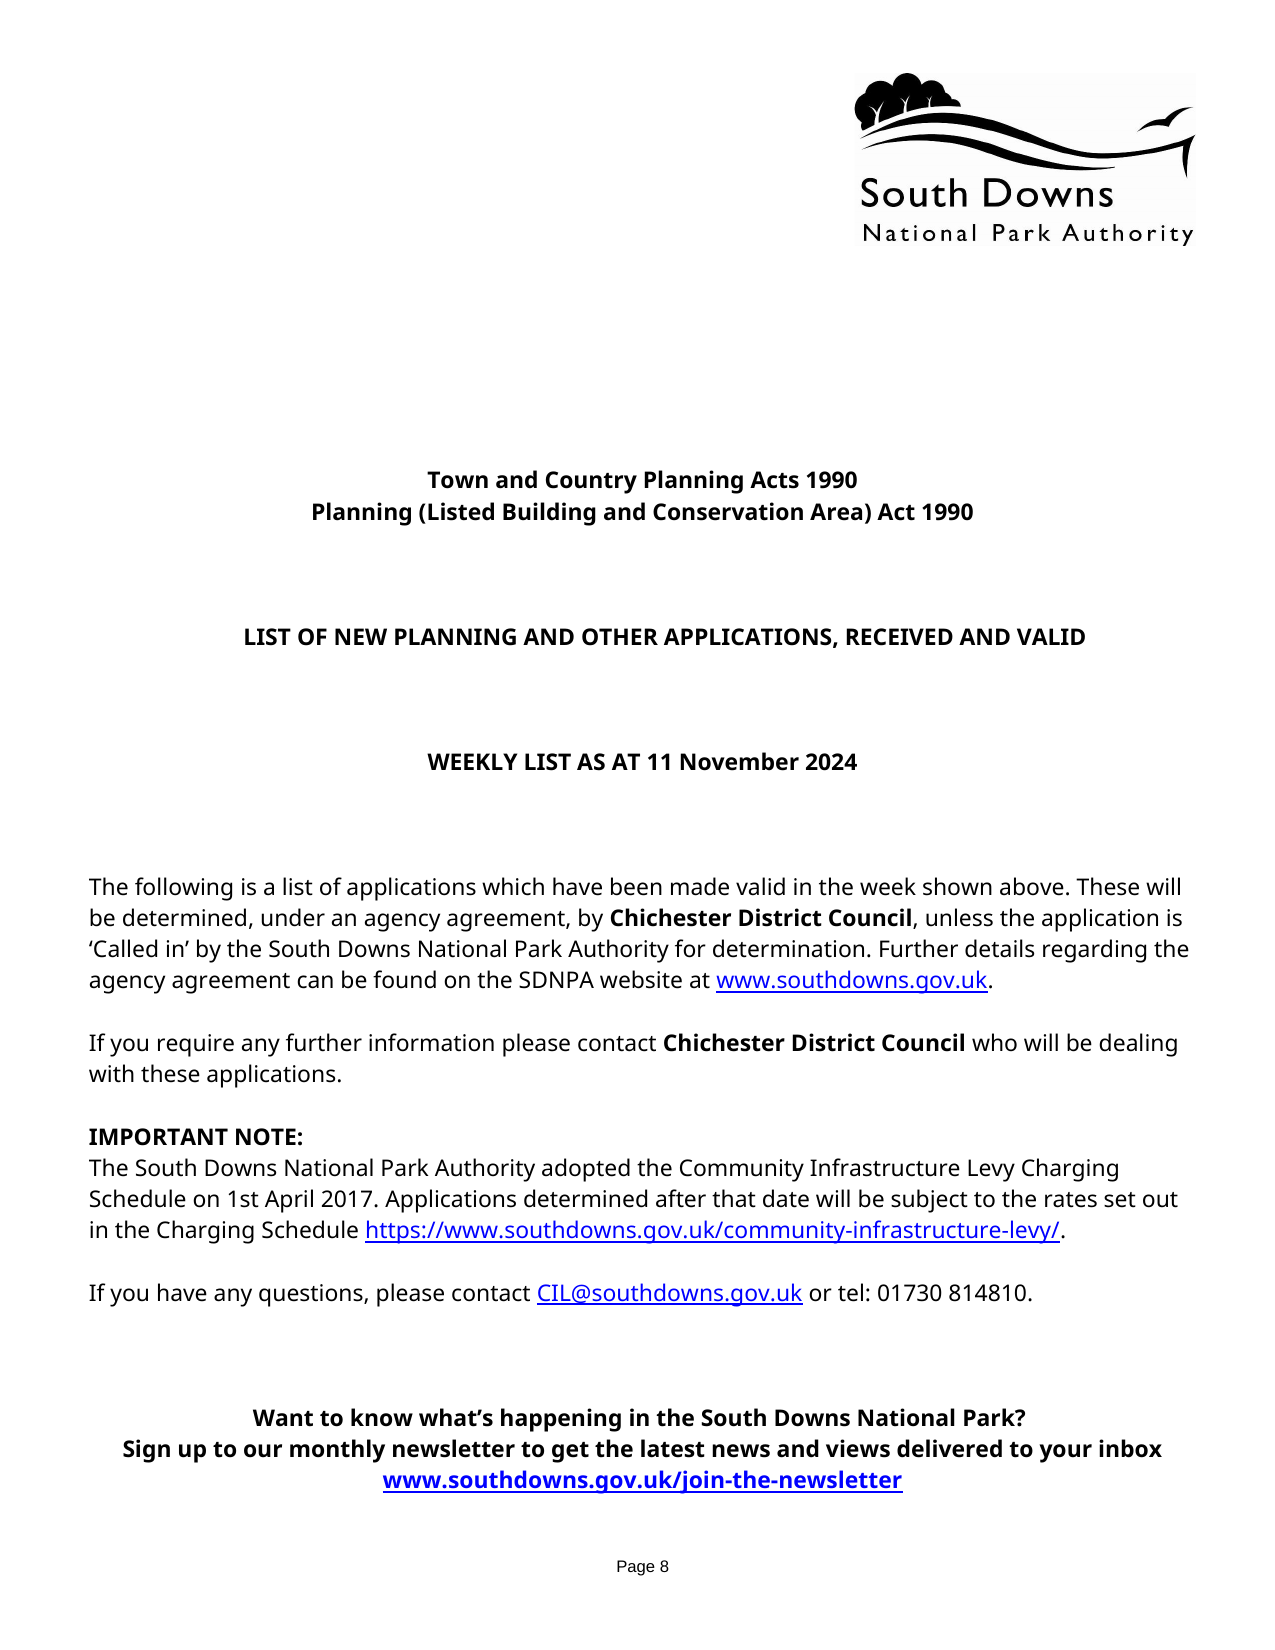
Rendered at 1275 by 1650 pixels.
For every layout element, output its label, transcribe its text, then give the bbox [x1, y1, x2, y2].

text Want to know what’s happening in the South Downs National Park? Sign up to our monthly newsletter to get the latest news and views delivered to your inbox [89, 1402, 1196, 1464]
text If you require any further information please contact Chichester District Council who will be dealing with these applications. [89, 1027, 1196, 1089]
text Town and Country Planning Acts 1990 [89, 464, 1196, 496]
picture [854, 73, 1197, 246]
text www.southdowns.gov.uk/join-the-newsletter [89, 1464, 1196, 1496]
text LIST OF NEW PLANNING AND OTHER APPLICATIONS, RECEIVED AND VALID [89, 621, 1241, 652]
text IMPORTANT NOTE: [89, 1121, 1196, 1152]
text WEEKLY LIST AS AT 11 November 2024 [89, 746, 1196, 777]
text If you have any questions, please contact CIL@southdowns.gov.uk or tel: 01730 814810. [89, 1277, 1196, 1308]
text The following is a list of applications which have been made valid in the week shown above. These will be determined, under an agency agreement, by Chichester District Council, unless the application is ‘Called in’ by the South Downs National Park Authority for determination. Further details regarding the agency agreement can be found on the SDNPA website at www.southdowns.gov.uk. [89, 871, 1196, 996]
text The South Downs National Park Authority adopted the Community Infrastructure Levy Charging Schedule on 1st April 2017. Applications determined after that date will be subject to the rates set out in the Charging Schedule https://www.southdowns.gov.uk/community-infrastructure-levy/. [89, 1152, 1196, 1246]
text Planning (Listed Building and Conservation Area) Act 1990 [89, 496, 1196, 527]
